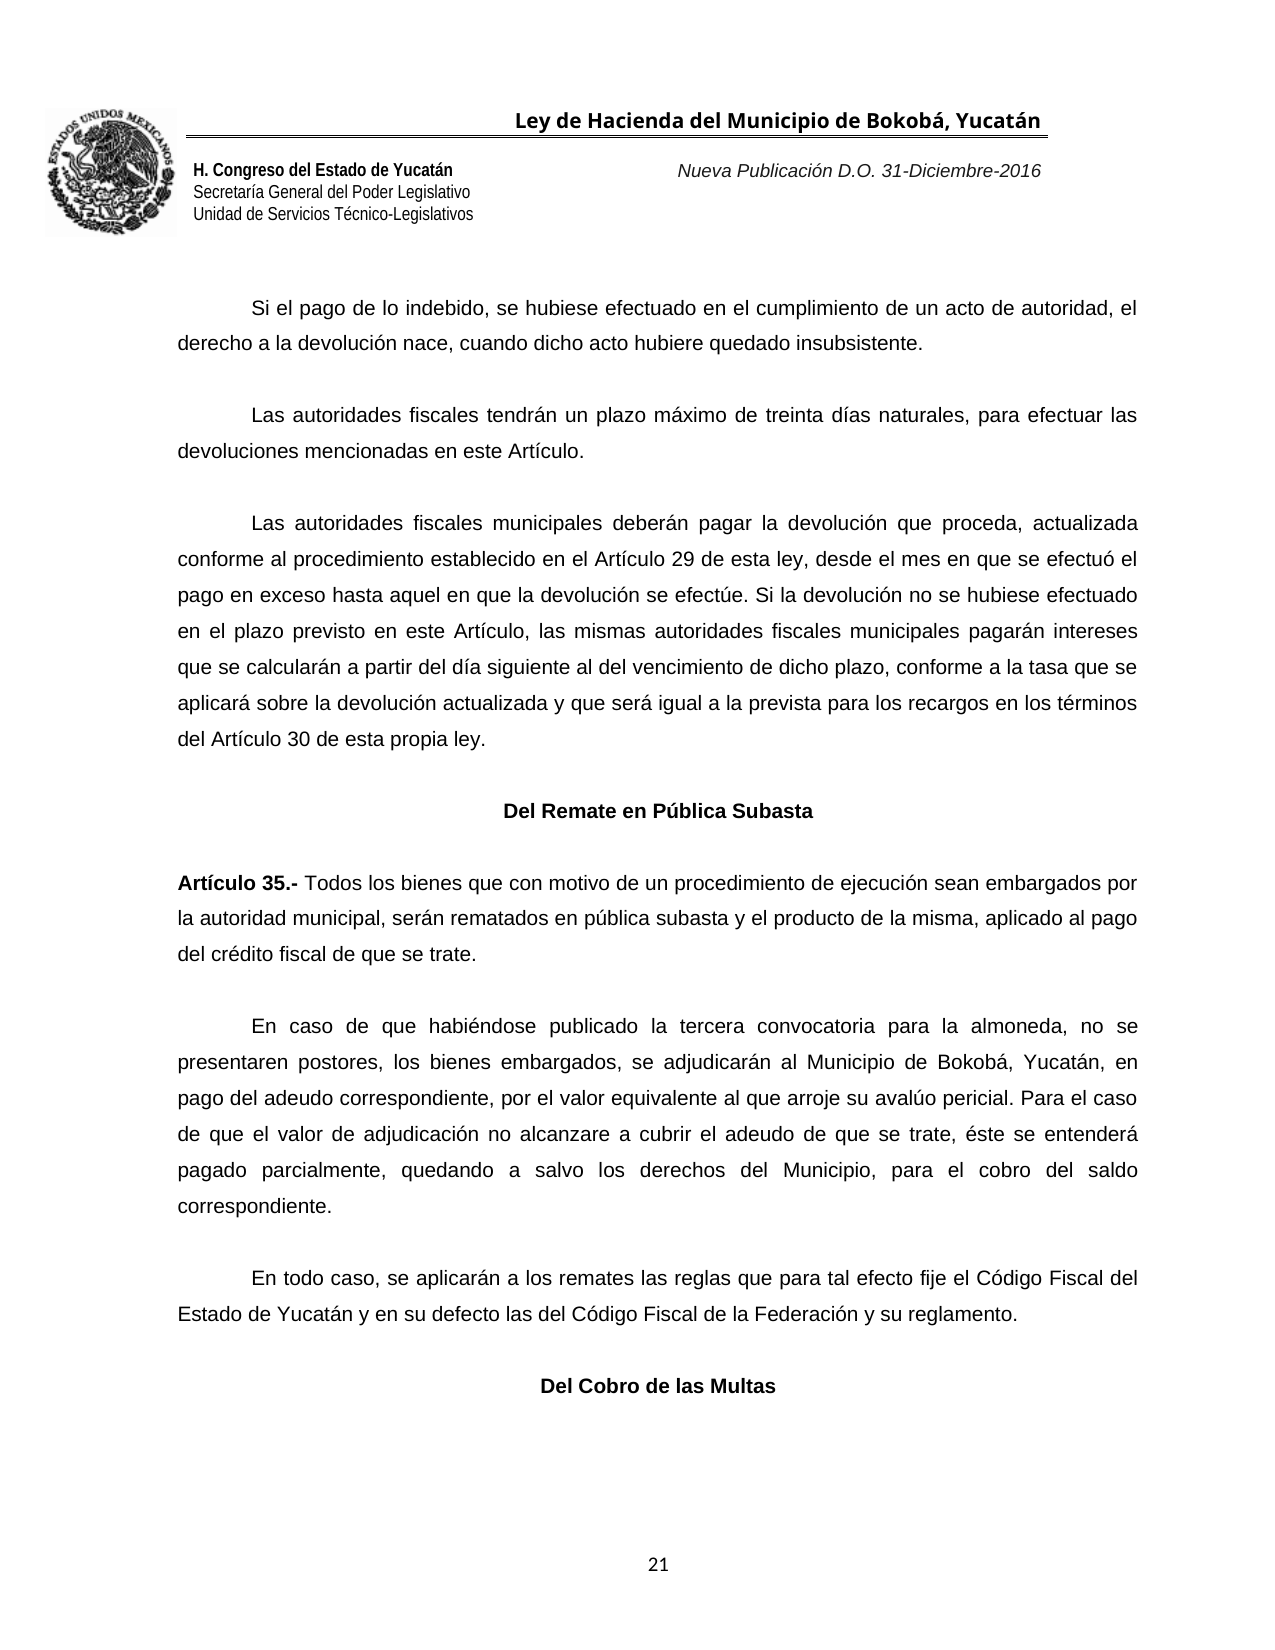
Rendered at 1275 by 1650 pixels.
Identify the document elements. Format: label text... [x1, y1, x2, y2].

text Del Cobro de las Multas [177, 1373, 1139, 1397]
text Del Remate en Pública Subasta [177, 798, 1139, 822]
text Las autoridades fiscales tendrán un plazo máximo de treinta días naturales, para efectuar las devoluciones mencionadas en este Artículo. [177, 403, 1139, 463]
text En caso de que habiéndose publicado la tercera convocatoria para la almoneda, no se presentaren postores, los bienes embargados, se adjudicarán al Municipio de Bokobá, Yucatán, en pago del adeudo correspondiente, por el valor equivalente al que arroje su avalúo pericial. Para el caso de que el valor de adjudicación no alcanzare a cubrir el adeudo de que se trate, éste se entenderá pagado parcialmente, quedando a salvo los derechos del Municipio, para el cobro del saldo correspondiente. [177, 1014, 1139, 1218]
text Las autoridades fiscales municipales deberán pagar la devolución que proceda, actualizada conforme al procedimiento establecido en el Artículo 29 de esta ley, desde el mes en que se efectuó el pago en exceso hasta aquel en que la devolución se efectúe. Si la devolución no se hubiese efectuado en el plazo previsto en este Artículo, las mismas autoridades fiscales municipales pagarán intereses que se calcularán a partir del día siguiente al del vencimiento de dicho plazo, conforme a la tasa que se aplicará sobre la devolución actualizada y que será igual a la prevista para los recargos en los términos del Artículo 30 de esta propia ley. [177, 511, 1139, 751]
text Si el pago de lo indebido, se hubiese efectuado en el cumplimiento de un acto de autoridad, el derecho a la devolución nace, cuando dicho acto hubiere quedado insubsistente. [177, 295, 1139, 355]
text Artículo 35.- Todos los bienes que con motivo de un procedimiento de ejecución sean embargados por la autoridad municipal, serán rematados en pública subasta y el producto de la misma, aplicado al pago del crédito fiscal de que se trate. [177, 870, 1139, 966]
text En todo caso, se aplicarán a los remates las reglas que para tal efecto fije el Código Fiscal del Estado de Yucatán y en su defecto las del Código Fiscal de la Federación y su reglamento. [177, 1266, 1139, 1326]
